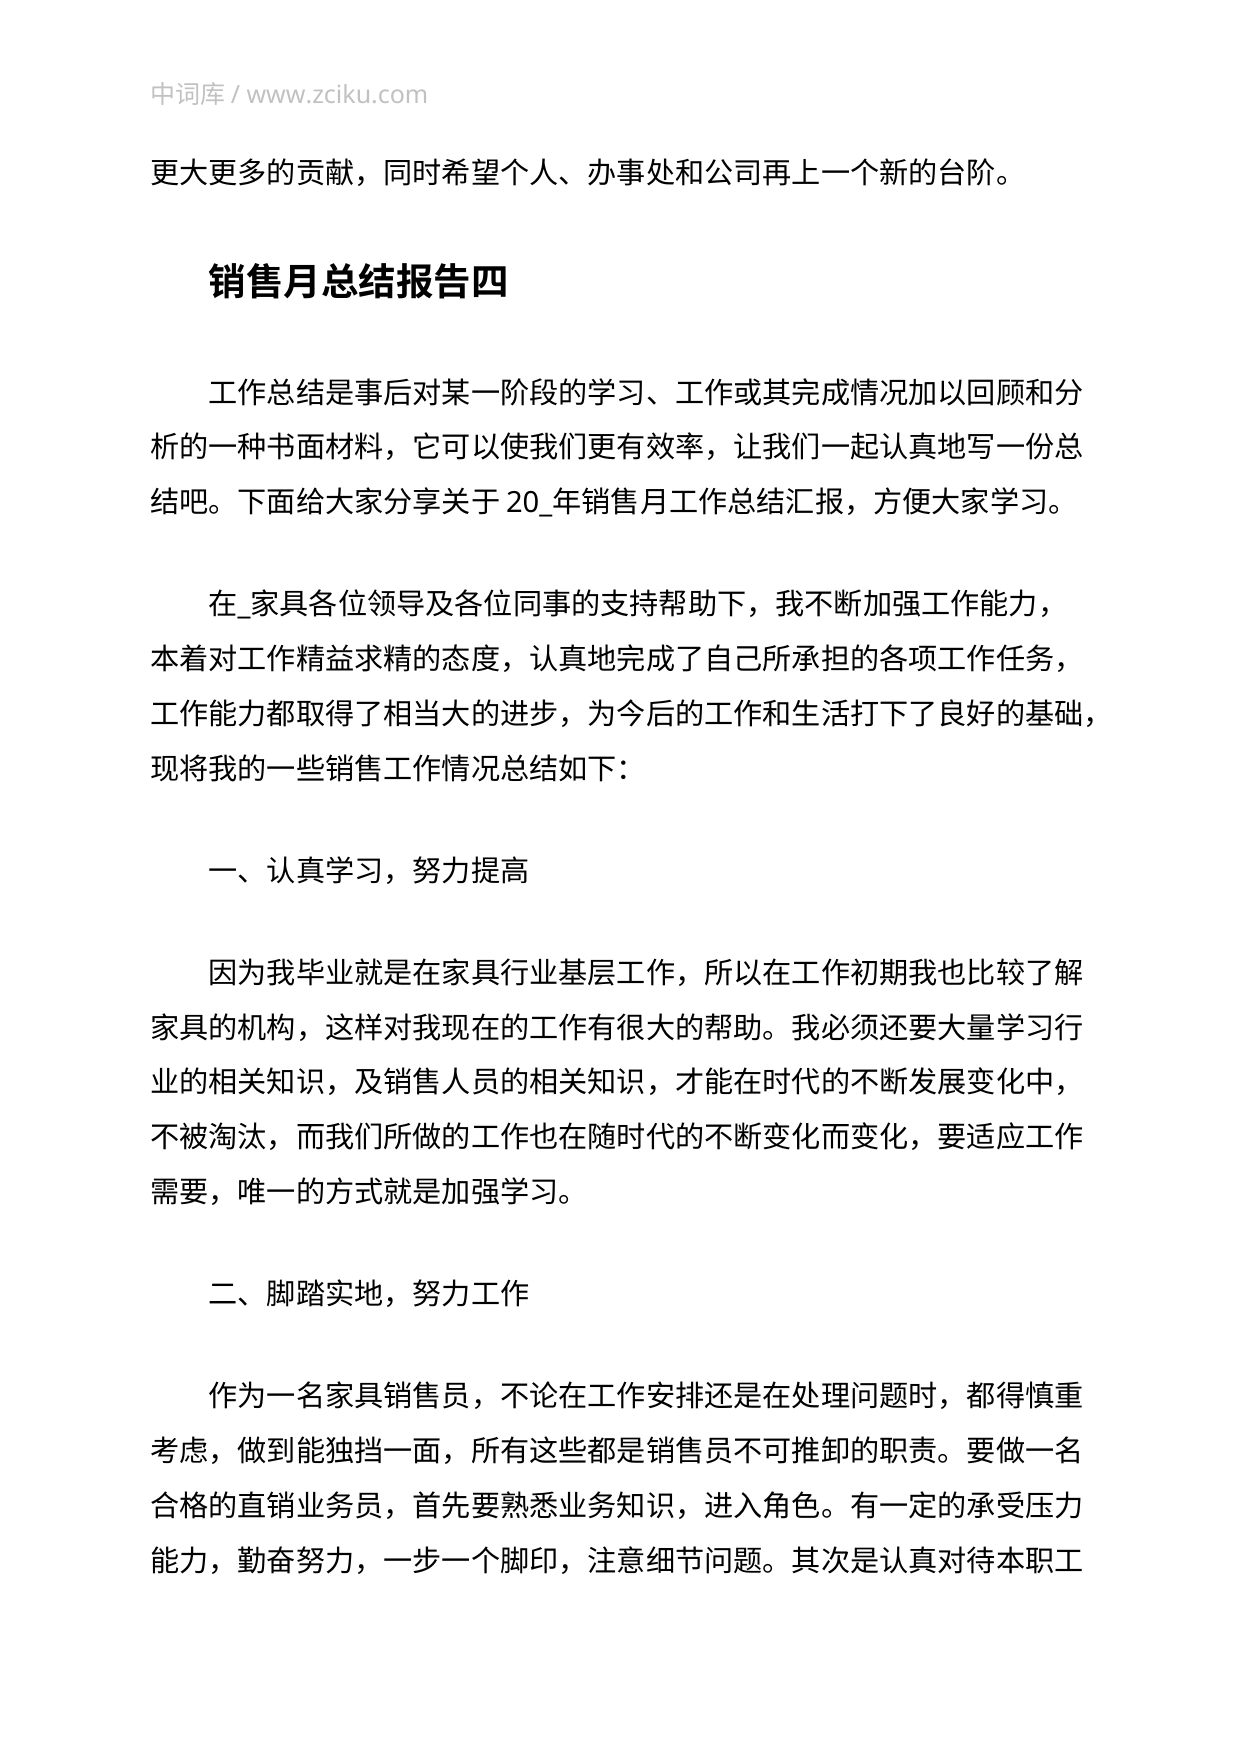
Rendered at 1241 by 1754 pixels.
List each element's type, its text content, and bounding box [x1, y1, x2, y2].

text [150, 150, 1090, 192]
text 在_家具各位领导及各位同事的支持帮助下，我不断加强工作能力，本着对工作精益求精的态度，认真地完成了自己所承担的各项工作任务，工作能力都取得了相当大的进步，为今后的工作和生活打下了良好的基础，现将我的一些销售工作情况总结如下： [150, 581, 1090, 788]
text 工作总结是事后对某一阶段的学习、工作或其完成情况加以回顾和分析的一种书面材料，它可以使我们更有效率，让我们一起认真地写一份总结吧。下面给大家分享关于20_年销售月工作总结汇报，方便大家学习。 [150, 369, 1090, 521]
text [150, 1372, 1090, 1579]
text 一、认真学习，努力提高 [150, 847, 1090, 890]
text 二、脚踏实地，努力工作 [150, 1271, 1090, 1313]
text 因为我毕业就是在家具行业基层工作，所以在工作初期我也比较了解家具的机构，这样对我现在的工作有很大的帮助。我必须还要大量学习行业的相关知识，及销售人员的相关知识，才能在时代的不断发展变化中，不被淘汰，而我们所做的工作也在随时代的不断变化而变化，要适应工作需要，唯一的方式就是加强学习。 [150, 949, 1090, 1211]
text 销售月总结报告四 [150, 252, 1090, 306]
